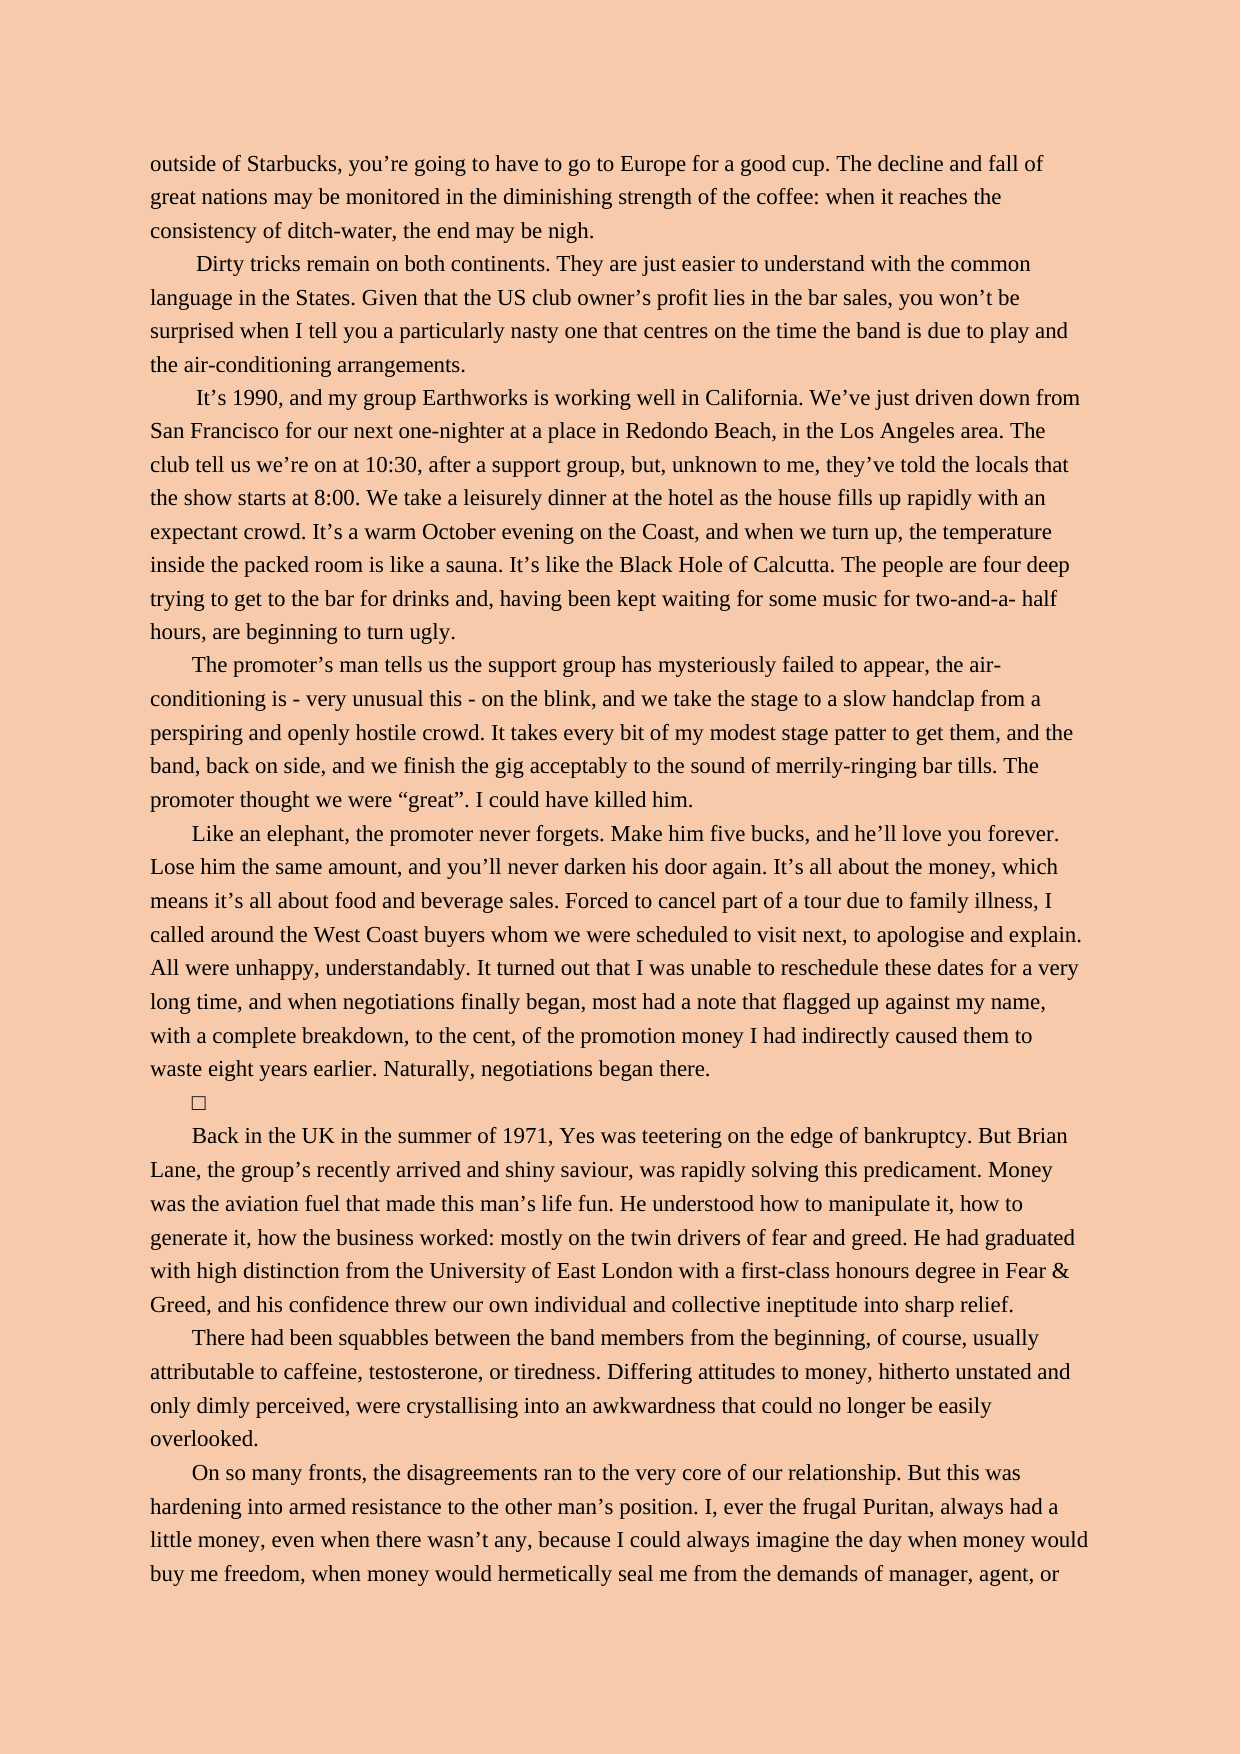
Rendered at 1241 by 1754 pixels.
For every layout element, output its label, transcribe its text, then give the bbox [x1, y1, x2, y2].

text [150, 150, 1090, 243]
text It’s 1990, and my group Earthworks is working well in California. We’ve just driven down from San Francisco for our next one-nighter at a place in Redondo Beach, in the Los Angeles area. The club tell us we’re on at 10:30, after a support group, but, unknown to me, they’ve told the locals that the show starts at 8:00. We take a leisurely dinner at the hotel as the house fills up rapidly with an expectant crowd. It’s a warm October evening on the Coast, and when we turn up, the temperature inside the packed room is like a sauna. It’s like the Black Hole of Calcutta. The people are four deep trying to get to the bar for drinks and, having been kept waiting for some music for two-and-a- half hours, are beginning to turn ugly. [150, 384, 1090, 644]
text Like an elephant, the promoter never forgets. Make him five bucks, and he’ll love you forever. Lose him the same amount, and you’ll never darken his door again. It’s all about the money, which means it’s all about food and beverage sales. Forced to cancel part of a tour due to family illness, I called around the West Coast buyers whom we were scheduled to visit next, to apologise and explain. All were unhappy, understandably. It turned out that I was unable to reschedule these dates for a very long time, and when negotiations finally began, most had a note that flagged up against my name, with a complete breakdown, to the cent, of the promotion money I had indirectly caused them to waste eight years earlier. Naturally, negotiations began there. [150, 820, 1090, 1082]
text There had been squabbles between the band members from the beginning, of course, usually attributable to caffeine, testosterone, or tiredness. Differing attitudes to money, hitherto unstated and only dimly perceived, were crystallising into an awkwardness that could no longer be easily overlooked. [150, 1324, 1090, 1452]
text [150, 1459, 1090, 1586]
text Back in the UK in the summer of 1971, Yes was teetering on the edge of bankruptcy. But Brian Lane, the group’s recently arrived and shiny saviour, was rapidly solving this predicament. Money was the aviation fuel that made this man’s life fun. He understood how to manipulate it, how to generate it, how the business worked: mostly on the twin drivers of fear and greed. He had graduated with high distinction from the University of East London with a first-class honours degree in Fear & Greed, and his confidence threw our own individual and collective ineptitude into sharp relief. [150, 1123, 1090, 1317]
text Dirty tricks remain on both continents. They are just easier to understand with the common language in the States. Given that the US club owner’s profit lies in the bar sales, you won’t be surprised when I tell you a particularly nasty one that centres on the time the band is due to play and the air-conditioning arrangements. [150, 250, 1090, 377]
text □ [150, 1089, 1090, 1115]
text The promoter’s man tells us the support group has mysteriously failed to appear, the air-conditioning is - very unusual this - on the blink, and we take the stage to a slow handclap from a perspiring and openly hostile crowd. It takes every bit of my modest stage patter to get them, and the band, back on side, and we finish the gig acceptably to the sound of merrily-ringing bar tills. The promoter thought we were “great”. I could have killed him. [150, 652, 1090, 812]
